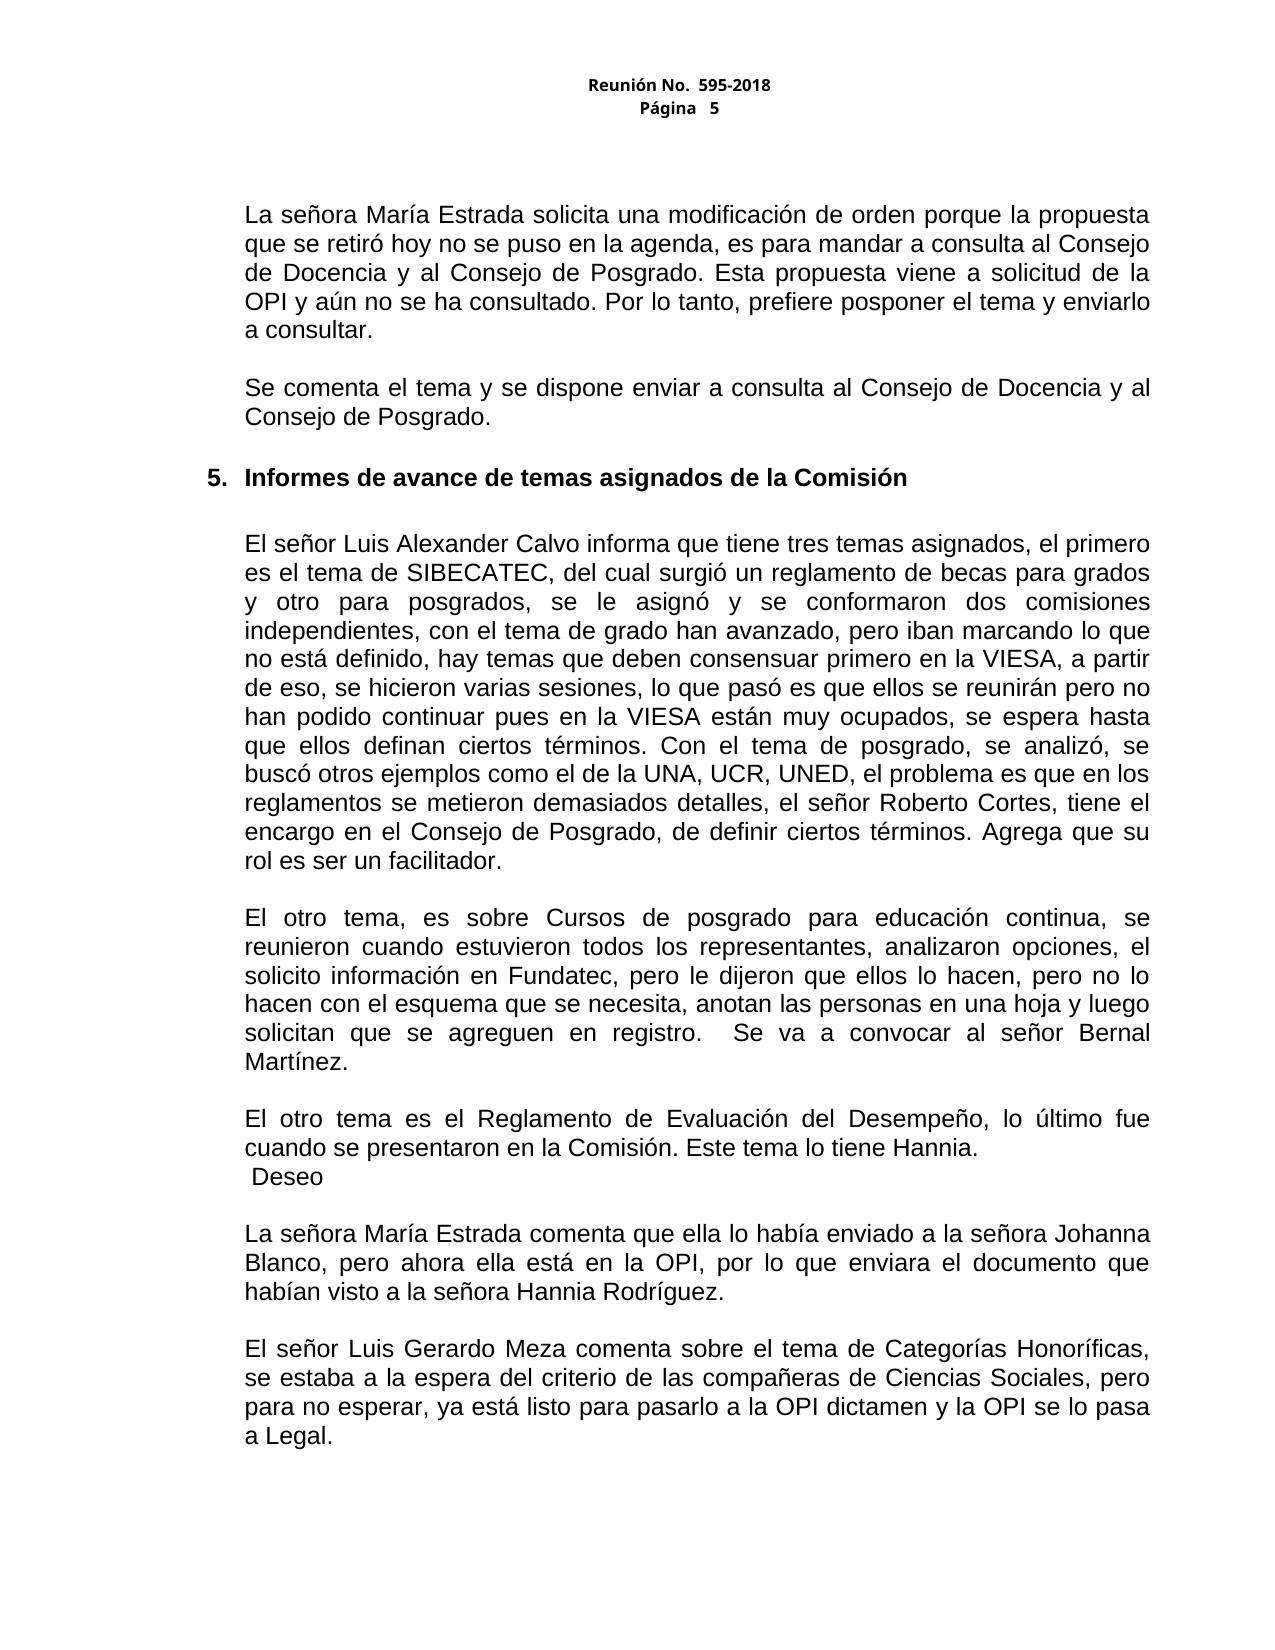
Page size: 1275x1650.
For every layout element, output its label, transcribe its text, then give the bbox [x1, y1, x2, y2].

list Se comenta el tema y se dispone enviar a consulta al Consejo de Docencia y al Consejo de Posgrado. [244, 373, 1152, 430]
list Informes de avance de temas asignados de la Comisión [207, 463, 1152, 492]
list El señor Luis Alexander Calvo informa que tiene tres temas asignados, el primero es el tema de SIBECATEC, del cual surgió un reglamento de becas para grados y otro para posgrados, se le asignó y se conformaron dos comisiones independientes, con el tema de grado han avanzado, pero iban marcando lo que no está definido, hay temas que deben consensuar primero en la VIESA, a partir de eso, se hicieron varias sesiones, lo que pasó es que ellos se reunirán pero no han podido continuar pues en la VIESA están muy ocupados, se espera hasta que ellos definan ciertos términos. Con el tema de posgrado, se analizó, se buscó otros ejemplos como el de la UNA, UCR, UNED, el problema es que en los reglamentos se metieron demasiados detalles, el señor Roberto Cortes, tiene el encargo en el Consejo de Posgrado, de definir ciertos términos. Agrega que su rol es ser un facilitador. [244, 529, 1152, 874]
list El otro tema, es sobre Cursos de posgrado para educación continua, se reunieron cuando estuvieron todos los representantes, analizaron opciones, el solicito información en Fundatec, pero le dijeron que ellos lo hacen, pero no lo hacen con el esquema que se necesita, anotan las personas en una hoja y luego solicitan que se agreguen en registro. Se va a convocar al señor Bernal Martínez. [244, 903, 1152, 1076]
list El señor Luis Gerardo Meza comenta sobre el tema de Categorías Honoríficas, se estaba a la espera del criterio de las compañeras de Ciencias Sociales, pero para no esperar, ya está listo para pasarlo a la OPI dictamen y la OPI se lo pasa a Legal. [244, 1334, 1152, 1449]
list La señora María Estrada solicita una modificación de orden porque la propuesta que se retiró hoy no se puso en la agenda, es para mandar a consulta al Consejo de Docencia y al Consejo de Posgrado. Esta propuesta viene a solicitud de la OPI y aún no se ha consultado. Por lo tanto, prefiere posponer el tema y enviarlo a consultar. [244, 200, 1152, 344]
list Deseo [244, 1162, 1152, 1191]
list La señora María Estrada comenta que ella lo había enviado a la señora Johanna Blanco, pero ahora ella está en la OPI, por lo que enviara el documento que habían visto a la señora Hannia Rodríguez. [244, 1219, 1152, 1306]
list El otro tema es el Reglamento de Evaluación del Desempeño, lo último fue cuando se presentaron en la Comisión. Este tema lo tiene Hannia. [244, 1104, 1152, 1162]
